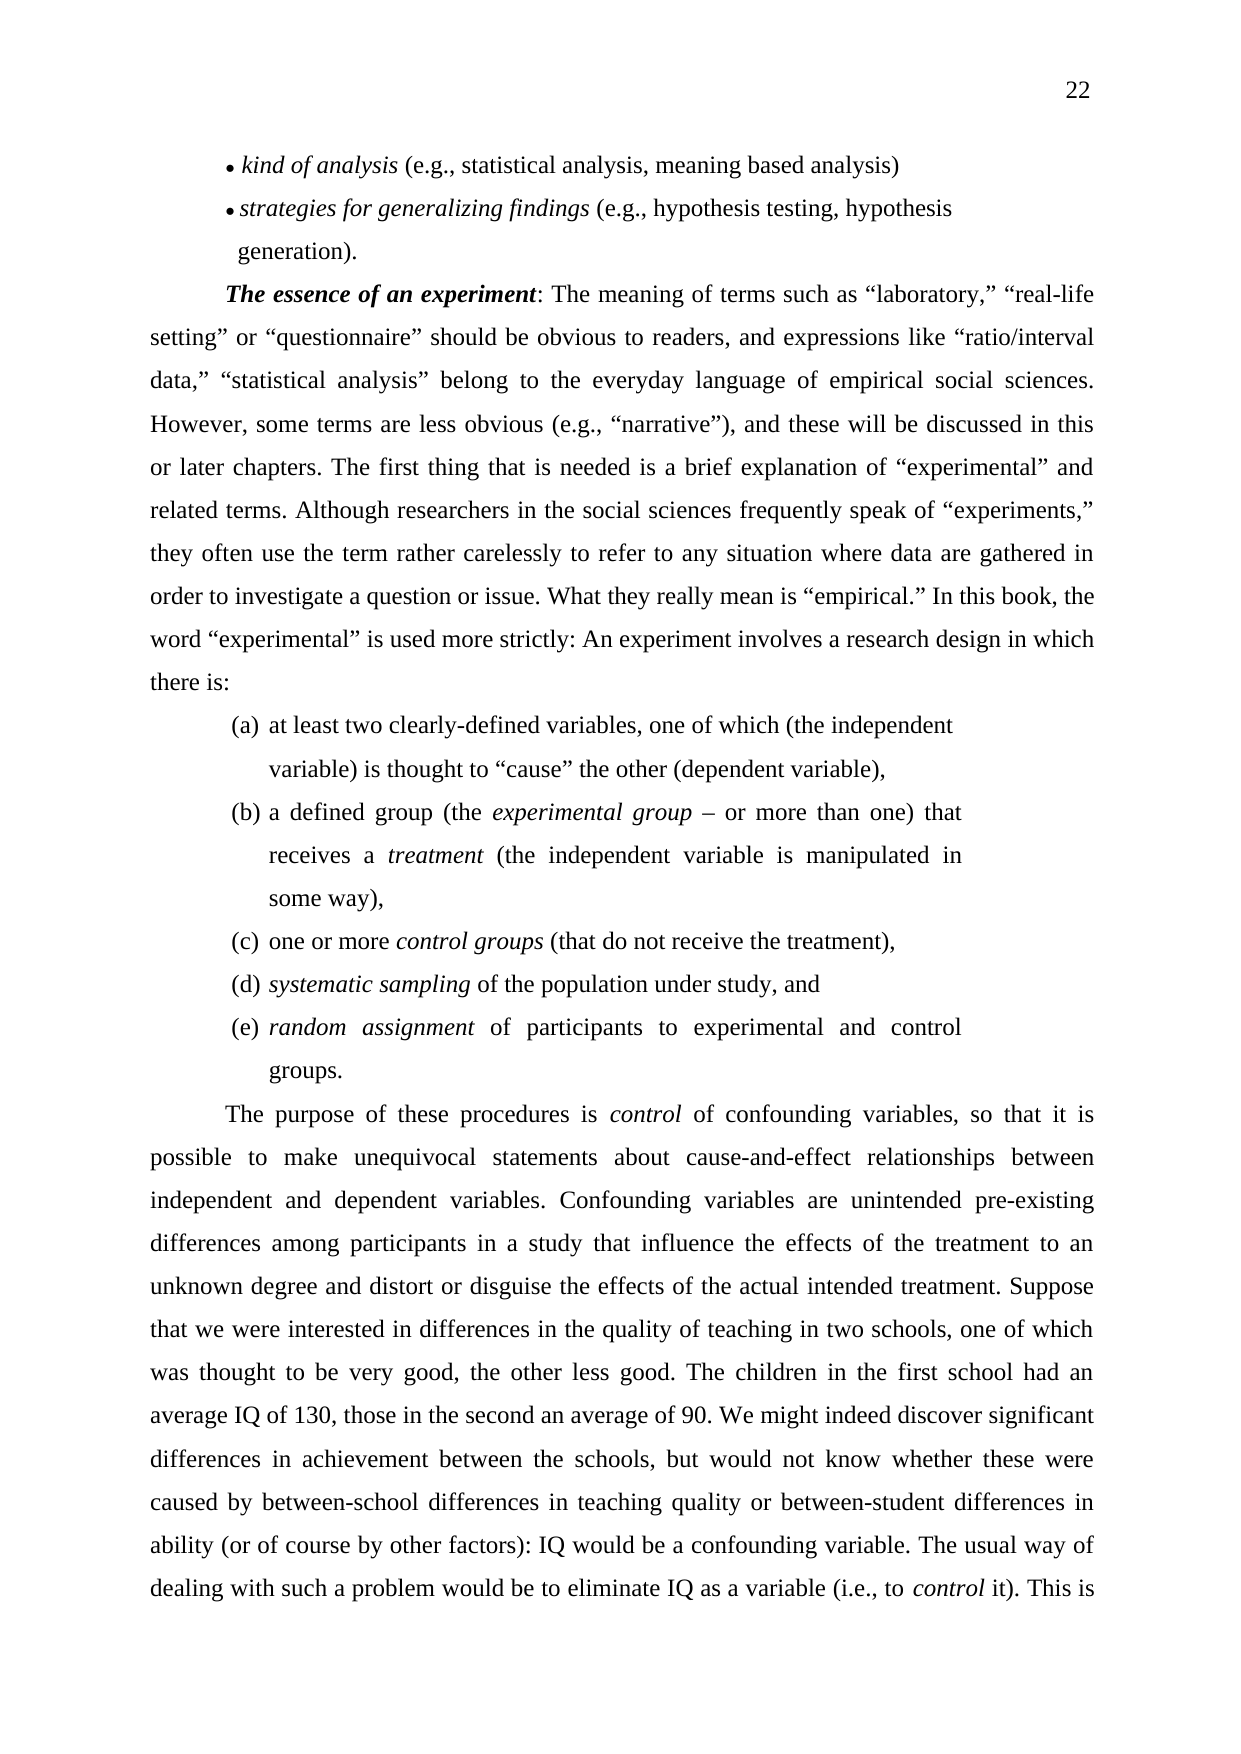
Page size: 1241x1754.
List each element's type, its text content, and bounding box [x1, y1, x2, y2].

list random assignment of participants to experimental and control groups. [231, 1012, 962, 1084]
text ● strategies for generalizing findings (e.g., hypothesis testing, hypothesis [150, 193, 1144, 222]
list at least two clearly-defined variables, one of which (the independent [231, 711, 962, 739]
text ● kind of analysis (e.g., statistical analysis, meaning based analysis) [150, 150, 1144, 179]
text The essence of an experiment: The meaning of terms such as “laboratory,” “real-life setting” or “questionnaire” should be obvious to readers, and expressions like “ratio/interval data,” “statistical analysis” belong to the everyday language of empirical social sciences. However, some terms are less obvious (e.g., “narrative”), and these will be discussed in this or later chapters. The first thing that is needed is a brief explanation of “experimental” and related terms. Although researchers in the social sciences frequently speak of “experiments,” they often use the term rather carelessly to refer to any situation where data are gathered in order to investigate a question or issue. What they really mean is “empirical.” In this book, the word “experimental” is used more strictly: An experiment involves a research design in which there is: [150, 279, 1095, 696]
text variable) is thought to “cause” the other (dependent variable), [269, 754, 962, 782]
text generation). [150, 236, 1144, 265]
list one or more control groups (that do not receive the treatment), [231, 926, 962, 955]
list a defined group (the experimental group ‒ or more than one) that receives a treatment (the independent variable is manipulated in some way), [231, 797, 962, 912]
list systematic sampling of the population under study, and [231, 969, 962, 998]
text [150, 1099, 1095, 1602]
